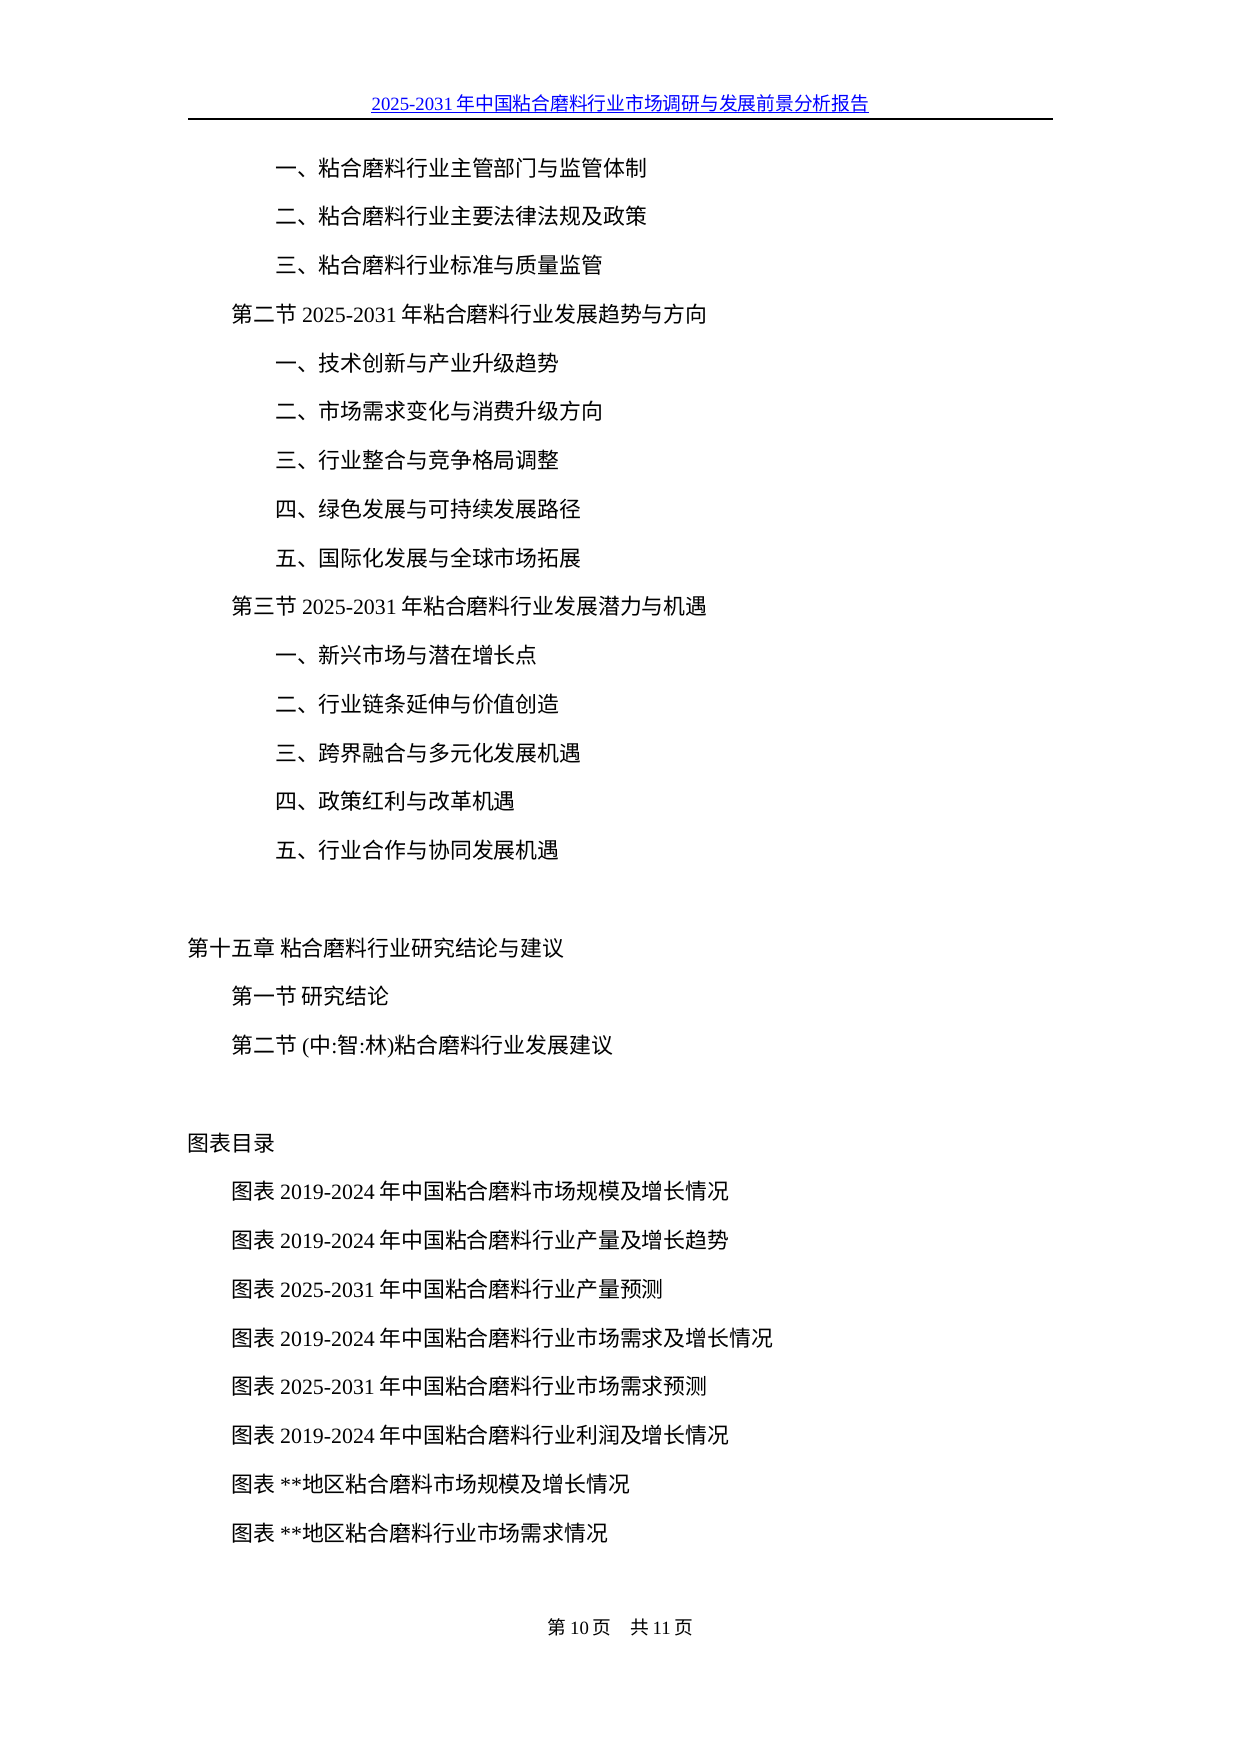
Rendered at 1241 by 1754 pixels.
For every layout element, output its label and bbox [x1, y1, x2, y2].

text [187, 150, 1053, 1548]
